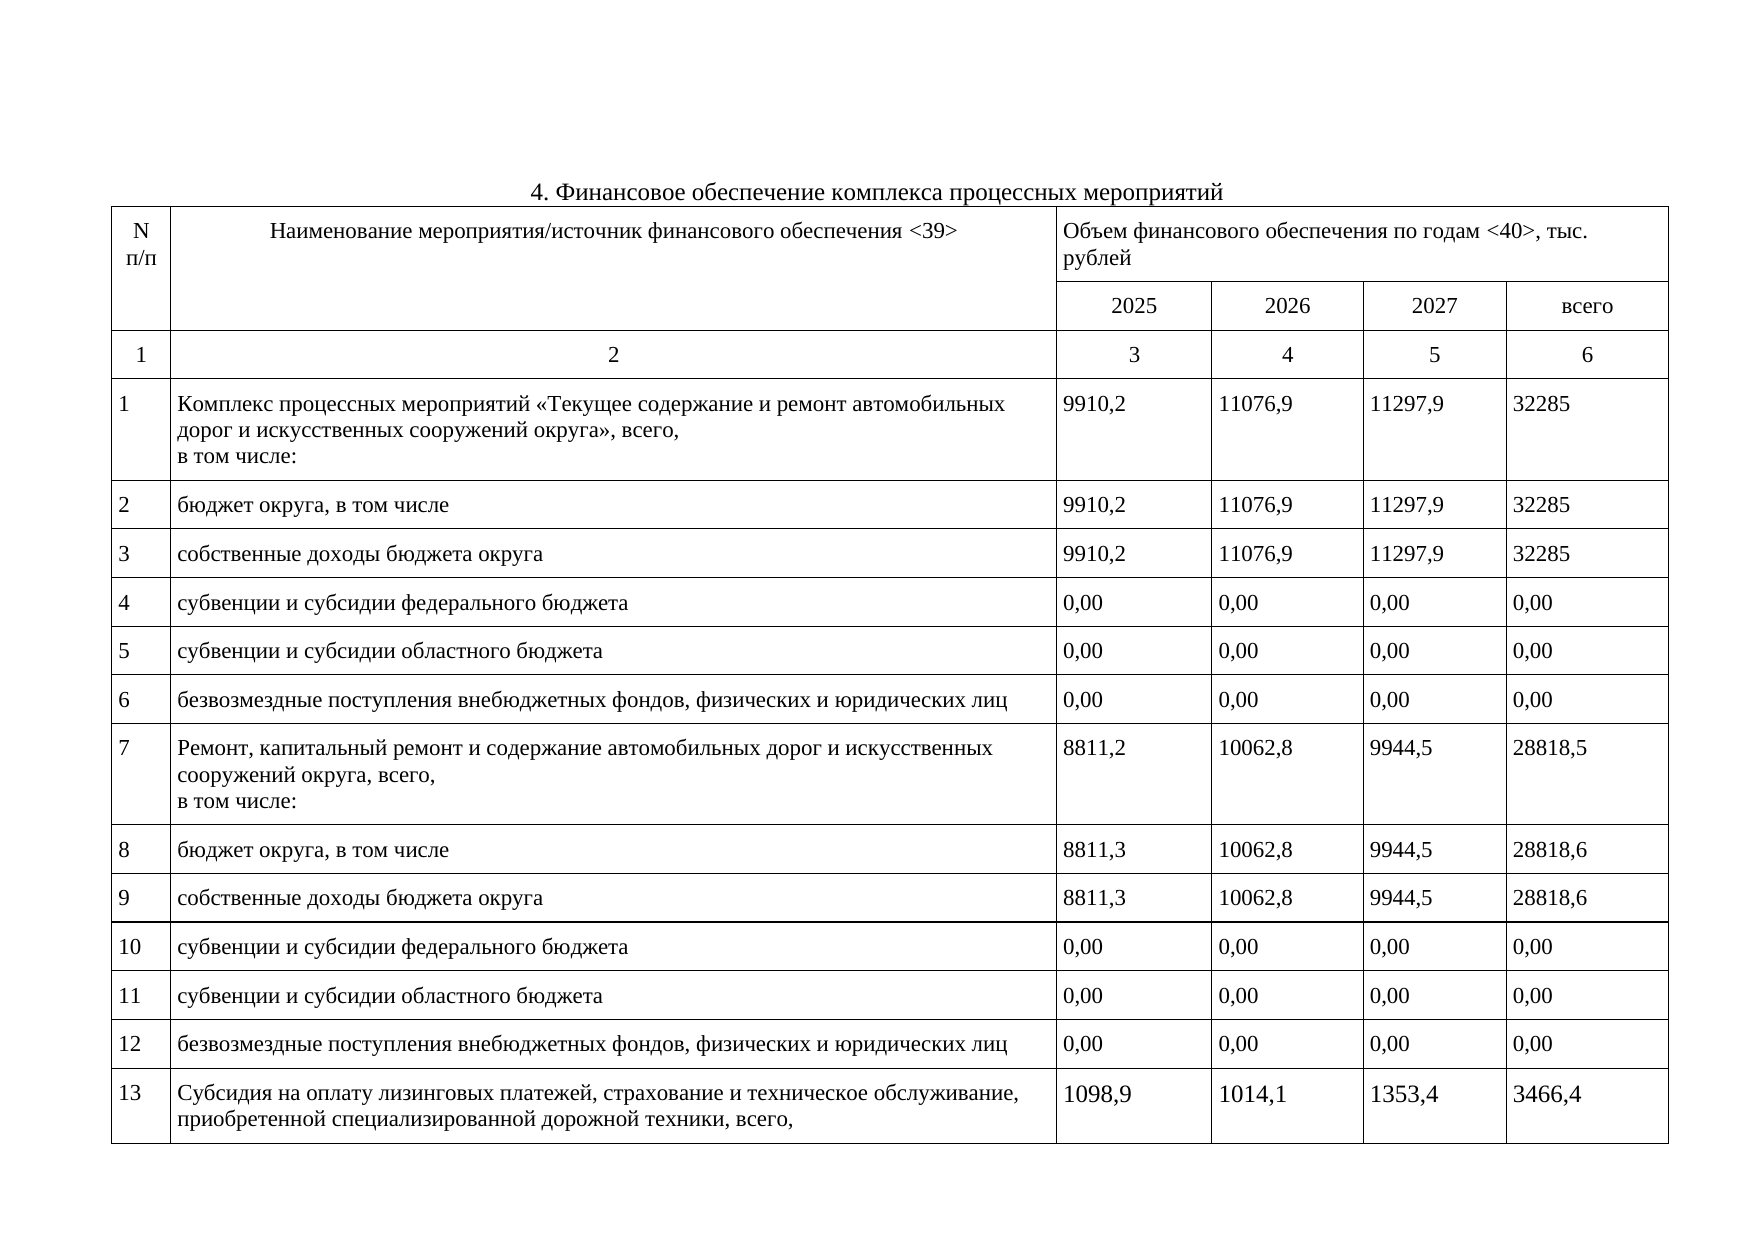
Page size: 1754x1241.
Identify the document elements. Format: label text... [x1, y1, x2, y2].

table_cell 0,00 [1507, 675, 1668, 723]
table_cell 8811,2 [1057, 724, 1211, 824]
table_header Наименование мероприятия/источник финансового обеспечения <39> [171, 207, 1056, 329]
table_cell 0,00 [1057, 627, 1211, 674]
table_cell 32285 [1507, 529, 1668, 577]
table_cell 0,00 [1057, 675, 1211, 723]
table_cell 3 [1057, 331, 1211, 378]
table_cell 11076,9 [1212, 481, 1363, 528]
table_cell 9944,5 [1364, 724, 1506, 824]
table_cell 11297,9 [1364, 529, 1506, 577]
table_cell бюджет округа, в том числе [171, 825, 1056, 873]
table_cell 1014,1 [1212, 1069, 1363, 1142]
table_cell 0,00 [1507, 1020, 1668, 1067]
table_cell 28818,6 [1507, 825, 1668, 873]
table_cell безвозмездные поступления внебюджетных фондов, физических и юридических лиц [171, 1020, 1056, 1067]
table_cell субвенции и субсидии федерального бюджета [171, 578, 1056, 626]
table_cell 10062,8 [1212, 874, 1363, 921]
table_cell 28818,5 [1507, 724, 1668, 824]
table_cell 10062,8 [1212, 724, 1363, 824]
table_cell 9 [112, 874, 170, 921]
table_cell 0,00 [1364, 578, 1506, 626]
table_cell 0,00 [1507, 923, 1668, 970]
table_header N п/п [112, 207, 170, 329]
table_cell 0,00 [1507, 578, 1668, 626]
table_cell 0,00 [1212, 971, 1363, 1019]
table_cell 4 [112, 578, 170, 626]
table_cell 10062,8 [1212, 825, 1363, 873]
table_cell 28818,6 [1507, 874, 1668, 921]
table_cell 10 [112, 923, 170, 970]
table_cell 9910,2 [1057, 379, 1211, 479]
table_cell 0,00 [1507, 971, 1668, 1019]
table_cell 0,00 [1364, 675, 1506, 723]
table_cell 7 [112, 724, 170, 824]
table_cell 0,00 [1364, 971, 1506, 1019]
table_cell 2026 [1212, 282, 1363, 329]
table_cell Комплекс процессных мероприятий «Текущее содержание и ремонт автомобильных дорог и искусственных сооружений округа», всего, в том числе: [171, 379, 1056, 479]
table_cell бюджет округа, в том числе [171, 481, 1056, 528]
table_cell 11076,9 [1212, 379, 1363, 479]
table_cell 0,00 [1212, 675, 1363, 723]
table_cell 0,00 [1212, 923, 1363, 970]
table_cell 1353,4 [1364, 1069, 1506, 1142]
table_cell собственные доходы бюджета округа [171, 529, 1056, 577]
table_cell 11076,9 [1212, 529, 1363, 577]
table_cell 5 [112, 627, 170, 674]
table_cell 5 [1364, 331, 1506, 378]
table_cell безвозмездные поступления внебюджетных фондов, физических и юридических лиц [171, 675, 1056, 723]
table_cell всего [1507, 282, 1668, 329]
table_cell 2027 [1364, 282, 1506, 329]
table_cell собственные доходы бюджета округа [171, 874, 1056, 921]
table_cell 1098,9 [1057, 1069, 1211, 1142]
table_cell 8811,3 [1057, 825, 1211, 873]
table_cell 0,00 [1364, 627, 1506, 674]
table_cell 0,00 [1212, 627, 1363, 674]
text 4. Финансовое обеспечение комплекса процессных мероприятий [118, 177, 1636, 206]
table_cell 4 [1212, 331, 1363, 378]
table_cell 9910,2 [1057, 481, 1211, 528]
table_cell 0,00 [1057, 971, 1211, 1019]
table_cell 32285 [1507, 481, 1668, 528]
table_cell 2 [171, 331, 1056, 378]
table_cell 11297,9 [1364, 481, 1506, 528]
table_cell 11 [112, 971, 170, 1019]
table_cell 3 [112, 529, 170, 577]
table_cell субвенции и субсидии федерального бюджета [171, 923, 1056, 970]
table_cell 11297,9 [1364, 379, 1506, 479]
table_cell 8 [112, 825, 170, 873]
table_cell 8811,3 [1057, 874, 1211, 921]
table_cell 32285 [1507, 379, 1668, 479]
table_cell 3466,4 [1507, 1069, 1668, 1142]
table_cell 6 [112, 675, 170, 723]
table_cell 0,00 [1057, 578, 1211, 626]
table_cell 0,00 [1212, 578, 1363, 626]
table_cell 9910,2 [1057, 529, 1211, 577]
table_cell 9944,5 [1364, 825, 1506, 873]
table_cell 2025 [1057, 282, 1211, 329]
table_cell 9944,5 [1364, 874, 1506, 921]
table_cell субвенции и субсидии областного бюджета [171, 971, 1056, 1019]
table_header Объем финансового обеспечения по годам <40>, тыс. рублей [1057, 207, 1668, 281]
table_cell 1 [112, 331, 170, 378]
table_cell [171, 1069, 1056, 1142]
table_cell субвенции и субсидии областного бюджета [171, 627, 1056, 674]
table_cell 2 [112, 481, 170, 528]
table_cell 0,00 [1507, 627, 1668, 674]
table_cell 6 [1507, 331, 1668, 378]
table_cell Ремонт, капитальный ремонт и содержание автомобильных дорог и искусственных сооружений округа, всего, в том числе: [171, 724, 1056, 824]
table_cell 12 [112, 1020, 170, 1067]
table_cell 0,00 [1057, 923, 1211, 970]
table_cell 13 [112, 1069, 170, 1142]
table_cell 0,00 [1212, 1020, 1363, 1067]
table_cell 1 [112, 379, 170, 479]
table_cell 0,00 [1364, 923, 1506, 970]
table_cell 0,00 [1364, 1020, 1506, 1067]
table_cell 0,00 [1057, 1020, 1211, 1067]
